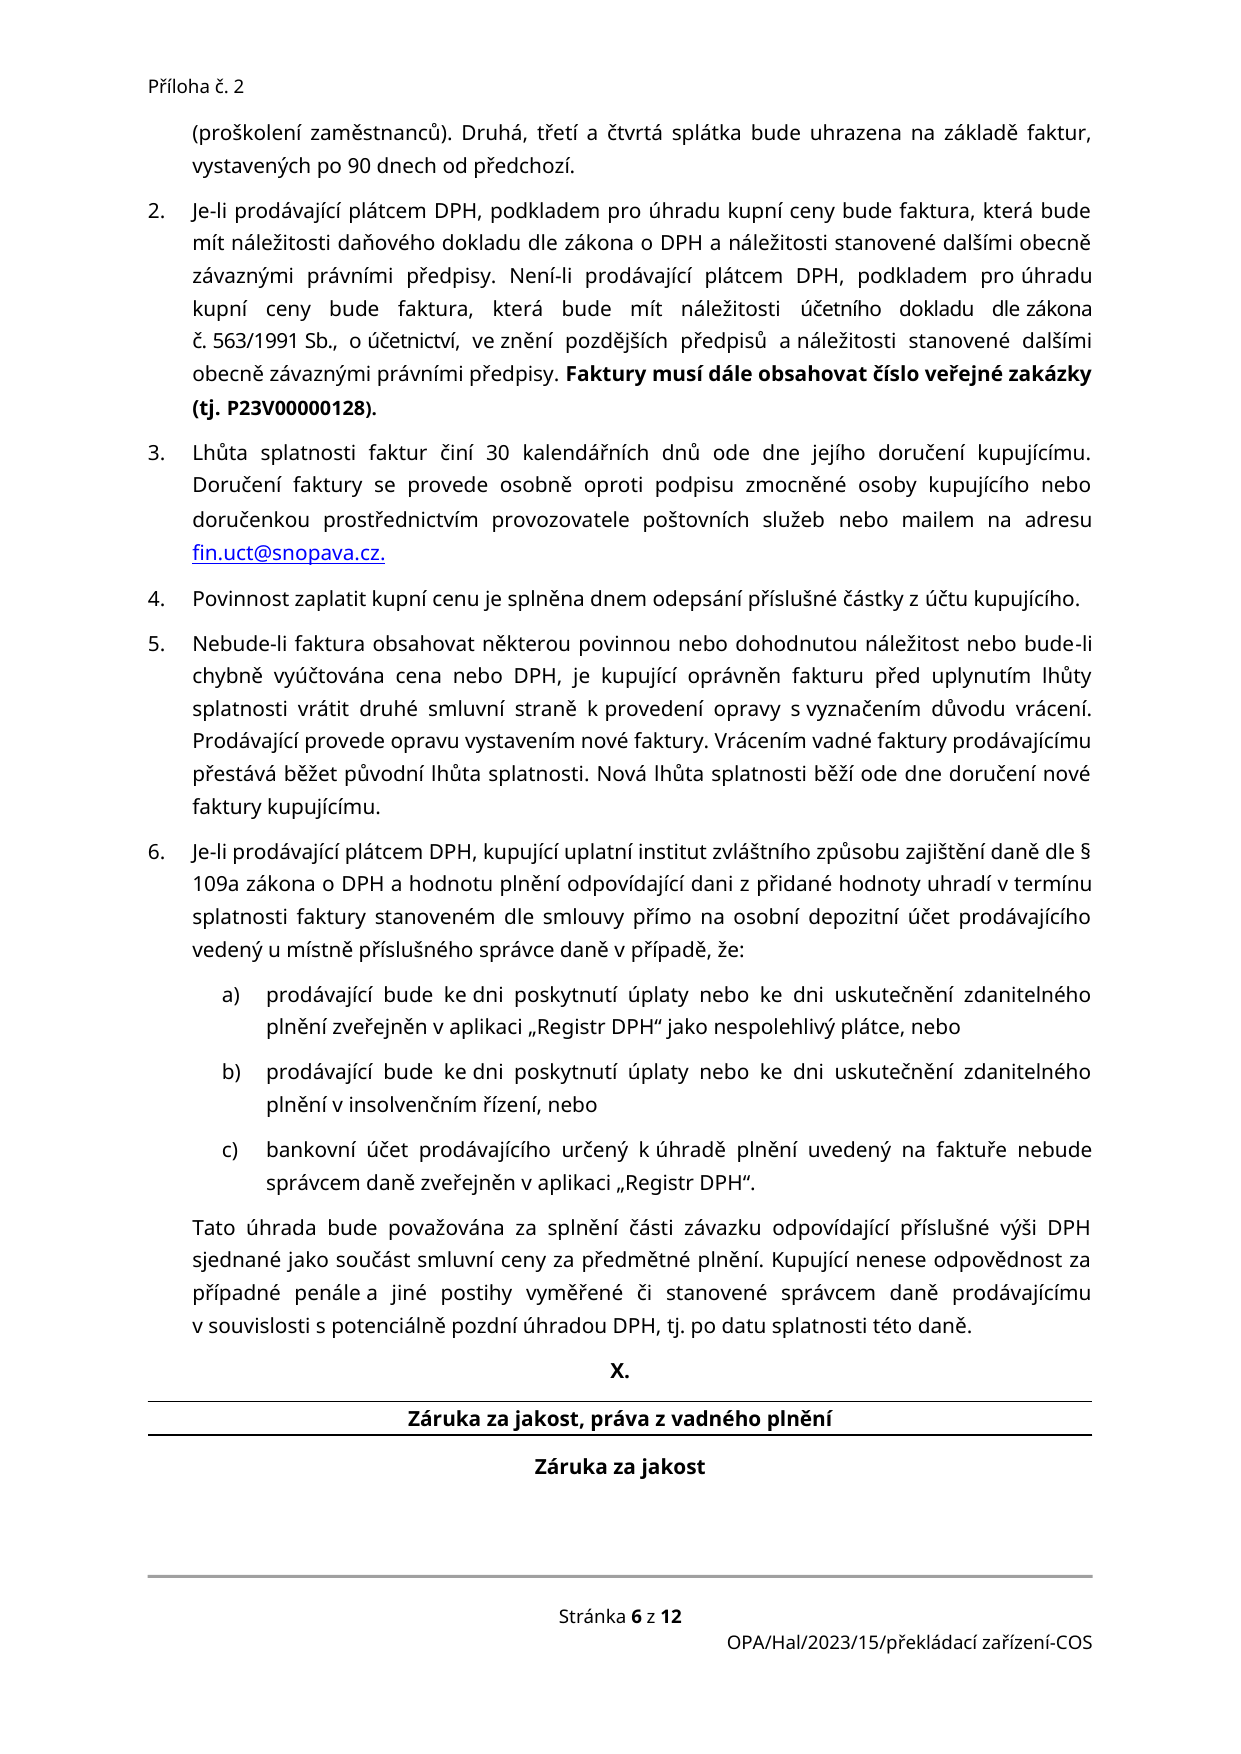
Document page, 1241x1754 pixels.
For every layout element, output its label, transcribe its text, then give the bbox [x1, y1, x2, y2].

list prodávající bude ke dni poskytnutí úplaty nebo ke dni uskutečnění zdanitelného plnění v insolvenčním řízení, nebo [222, 1057, 1092, 1118]
subtitle Záruka za jakost, práva z vadného plnění [148, 1402, 1092, 1434]
list Lhůta splatnosti faktur činí 30 kalendářních dnů ode dne jejího doručení kupujícímu. Doručení faktury se provede osobně oproti podpisu zmocněné osoby kupujícího nebo doručenkou prostřednictvím provozovatele poštovních služeb nebo mailem na adresu fin.uct@snopava.cz. [148, 438, 1092, 567]
text Záruka za jakost [148, 1452, 1092, 1481]
list Je-li prodávající plátcem DPH, kupující uplatní institut zvláštního způsobu zajištění daně dle § 109a zákona o DPH a hodnotu plnění odpovídající dani z přidané hodnoty uhradí v termínu splatnosti faktury stanoveném dle smlouvy přímo na osobní depozitní účet prodávajícího vedený u místně příslušného správce daně v případě, že: [148, 837, 1092, 963]
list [148, 118, 1092, 179]
list Povinnost zaplatit kupní cenu je splněna dnem odepsání příslušné částky z účtu kupujícího. [148, 584, 1092, 612]
list Nebude-li faktura obsahovat některou povinnou nebo dohodnutou náležitost nebo bude-li chybně vyúčtována cena nebo DPH, je kupující oprávněn fakturu před uplynutím lhůty splatnosti vrátit druhé smluvní straně k provedení opravy s vyznačením důvodu vrácení. Prodávající provede opravu vystavením nové faktu. Vrácením vadné faktu prodávajícímu přestává běžet původní lhůta splatnosti. Nová lhůta splatnosti běží ode dne doručení nové faktu kupujícímu. [148, 629, 1092, 820]
list prodávající bude ke dni poskytnutí úplaty nebo ke dni uskutečnění zdanitelného plnění zveřejněn v aplikaci „Registr DPH“ jako nespolehlivý plátce, nebo [222, 980, 1092, 1041]
subtitle X. [148, 1356, 1092, 1384]
text Tato úhrada bude považována za splnění části závazku odpovídající příslušné výši DPH sjednané jako součást smluvní ceny za předmětné plnění. Kupující nenese odpovědnost za případné penále a jiné postihy vyměřené či stanovené správcem daně prodávajícímu v souvislosti s potenciálně pozdní úhradou DPH, tj. po datu splatnosti této daně. [192, 1213, 1092, 1339]
list Je-li prodávající plátcem DPH, podkladem pro úhradu kupní ceny bude faktura, která bude mít náležitosti daňového dokladu dle zákona o DPH a náležitosti stanovené dalšími obecně závaznými právními předpisy. Není-li prodávající plátcem DPH, podkladem pro úhradu kupní ceny bude faktura, která bude mít náležitosti účetního dokladu dle zákona č. 563/1991 Sb., o účetnictví, ve znění pozdějších předpisů a náležitosti stanovené dalšími obecně závaznými právními předpisy. Faktury musí dále obsahovat číslo veřejné zakázky (tj. P23V00000128). [148, 196, 1092, 421]
list bankovní účet prodávajícího určený k úhradě plnění uvedený na faktuře nebude správcem daně zveřejněn v aplikaci „Registr DPH“. [222, 1135, 1092, 1196]
